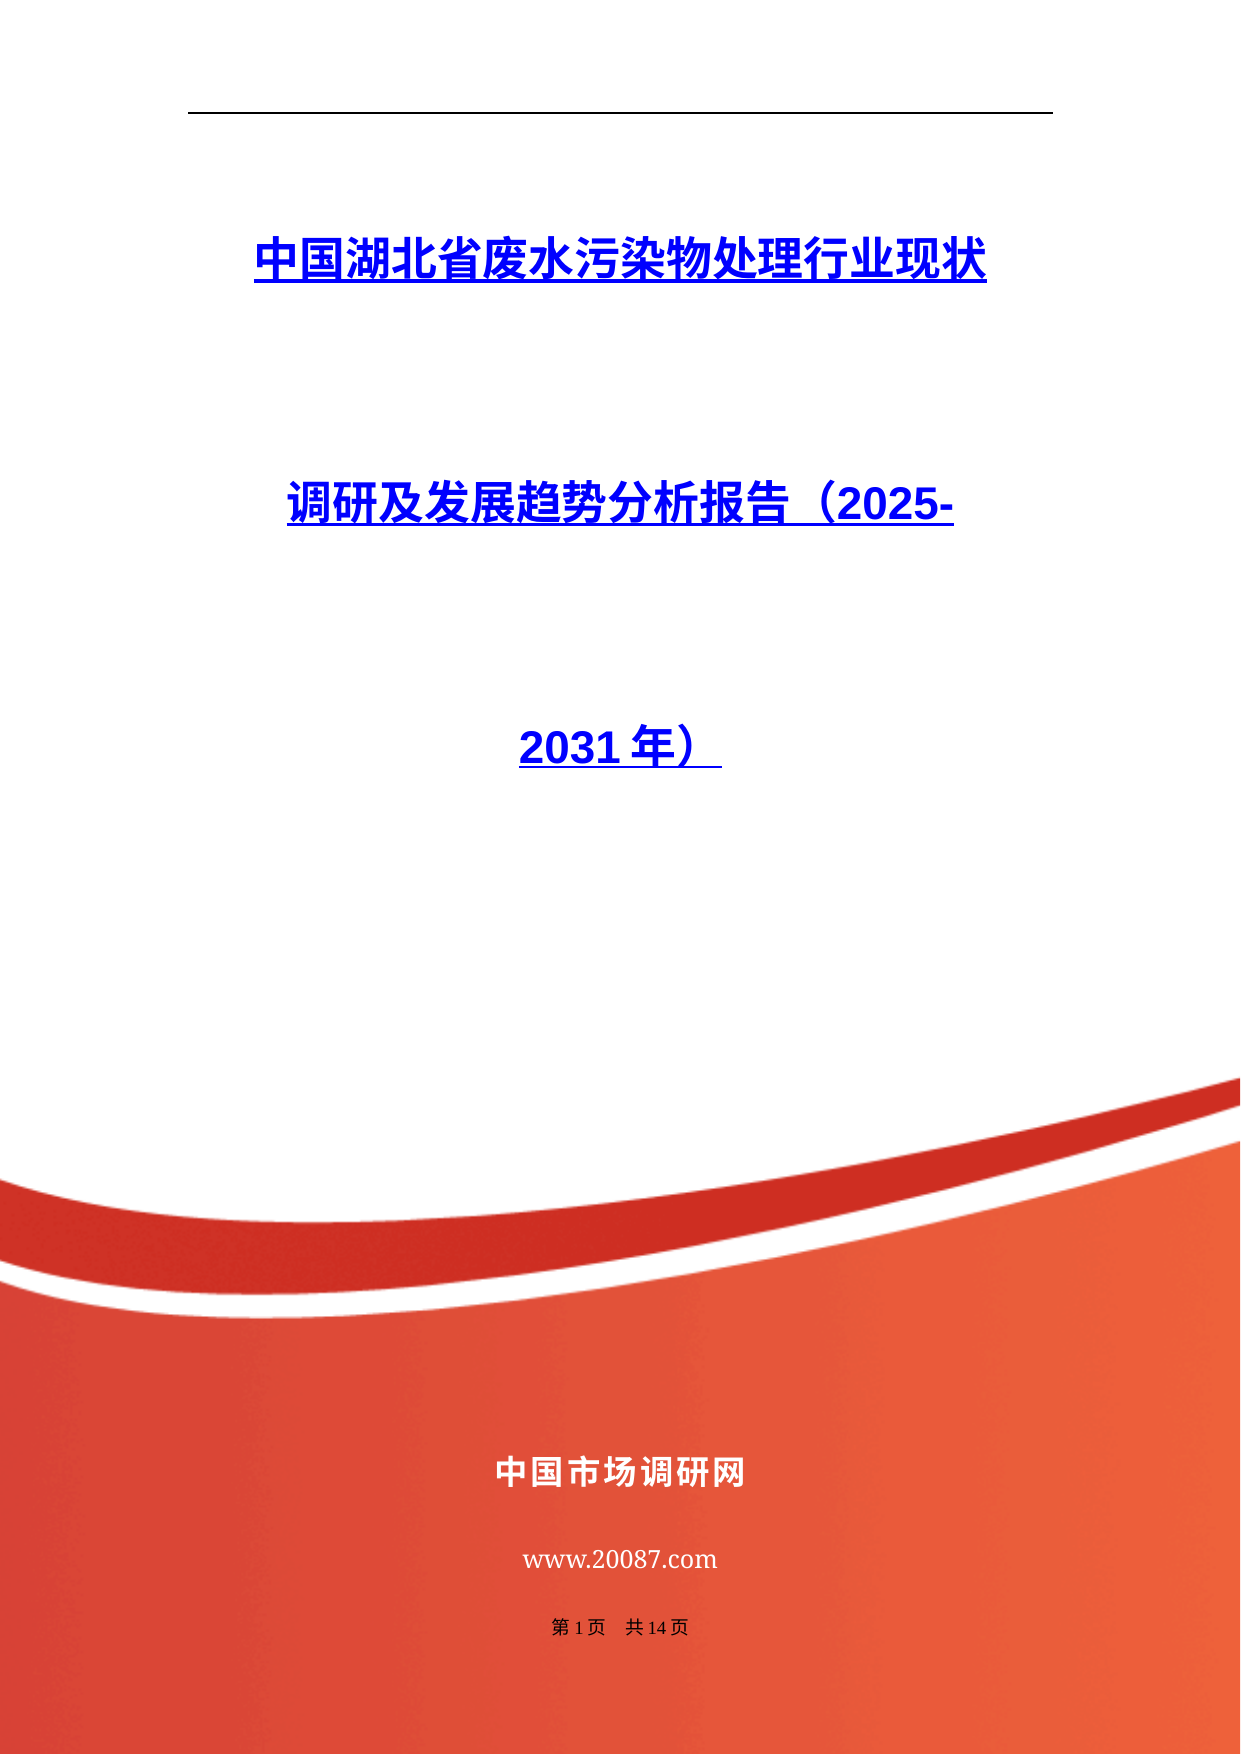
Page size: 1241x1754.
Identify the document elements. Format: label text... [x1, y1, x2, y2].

subtitle 中国市场调研网 [187, 1437, 1053, 1502]
text www.20087.com [187, 1526, 1053, 1591]
picture [0, 1006, 1241, 1754]
table_header 中国湖北省废水污染物处理行业现状调研及发展趋势分析报告（2025-2031年） [188, 207, 1053, 871]
